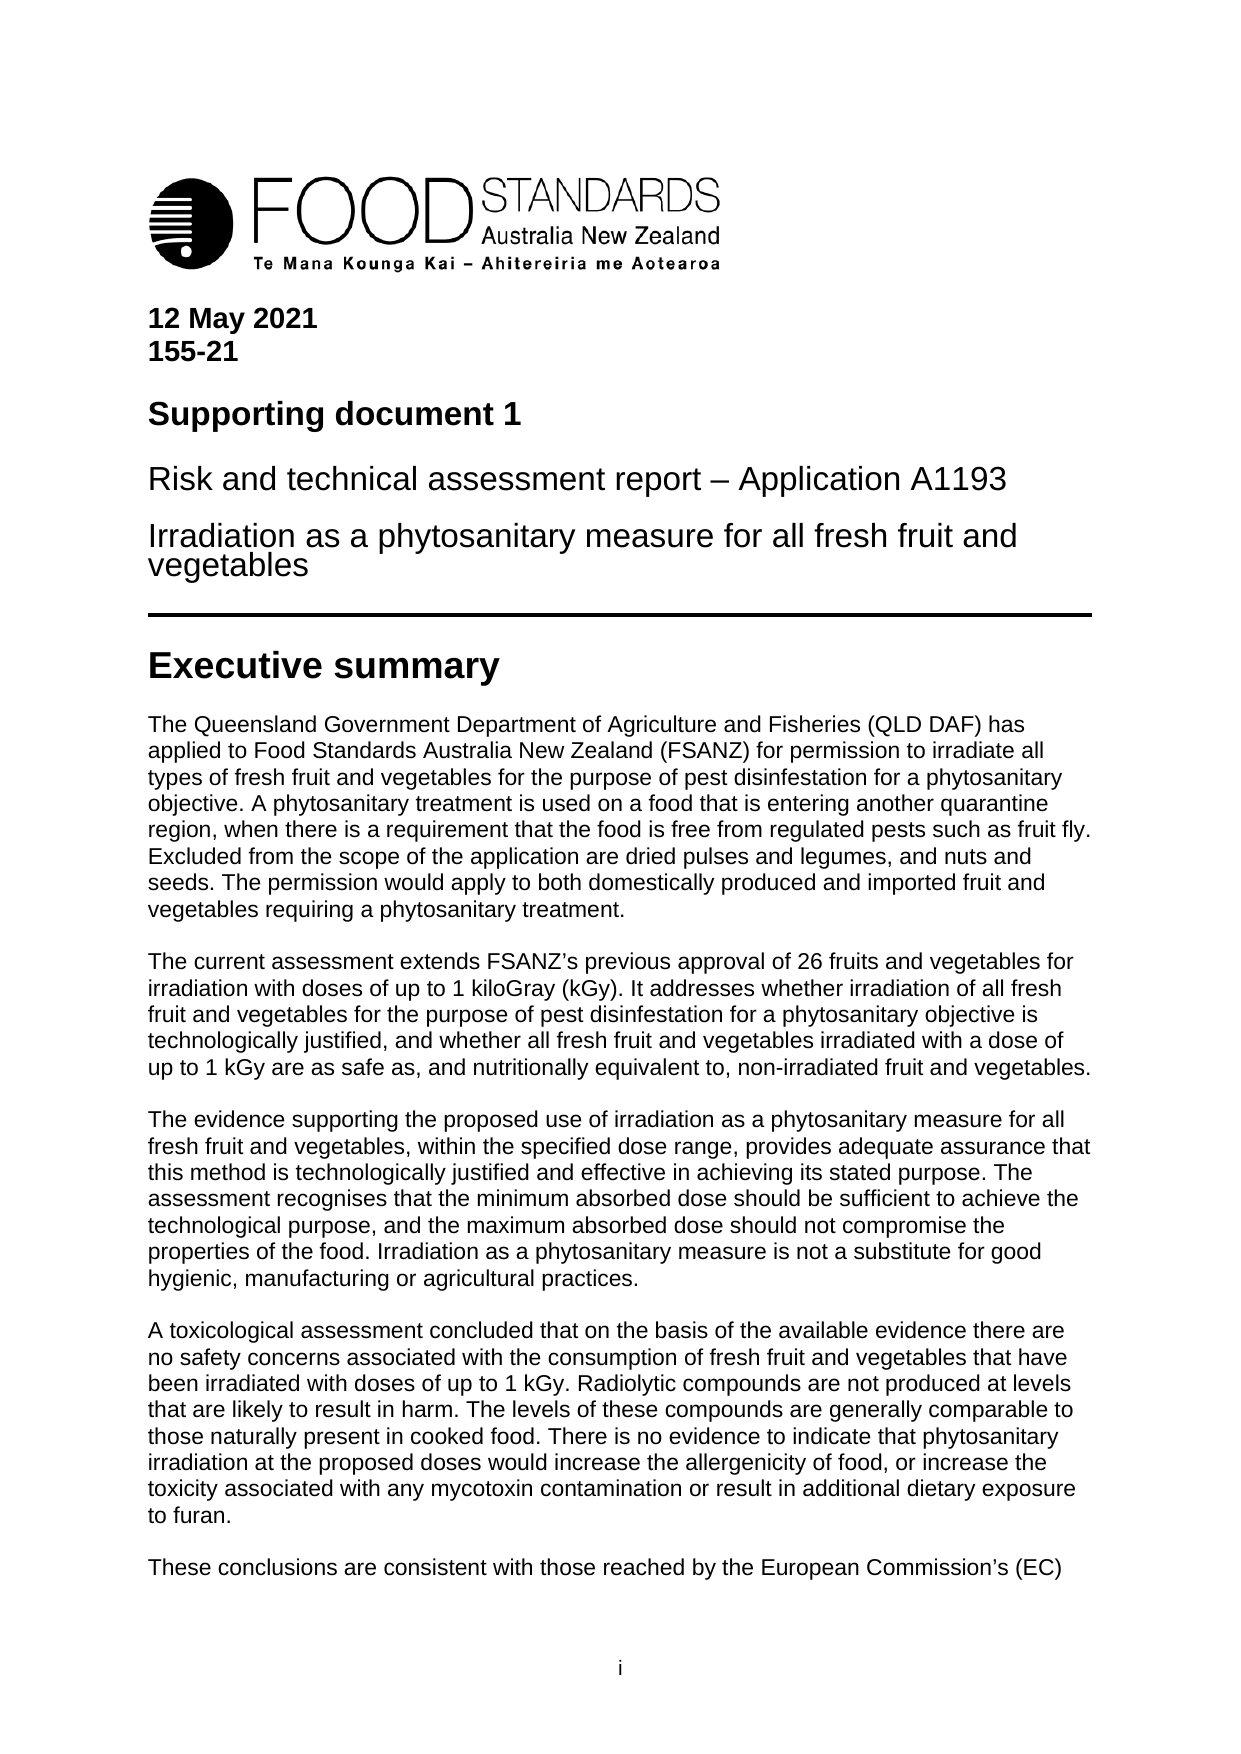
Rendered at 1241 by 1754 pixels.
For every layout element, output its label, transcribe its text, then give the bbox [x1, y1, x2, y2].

text Irradiation as a phytosanitary measure for all fresh fruit and vegetables [148, 524, 1092, 582]
text The evidence supporting the proposed use of irradiation as a phytosanitary measure for all fresh fruit and vegetables, within the specified dose range, provides adequate assurance that this method is technologically justified and effective in achieving its stated purpose. The assessment recognises that the minimum absorbed dose should be sufficient to achieve the technological purpose, and the maximum absorbed dose should not compromise the properties of the food. Irradiation as a phytosanitary measure is not a substitute for good hygienic, manufacturing or agricultural practices. [148, 1106, 1092, 1291]
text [148, 1554, 1092, 1581]
subtitle Executive summary [148, 643, 1092, 686]
text A toxicological assessment concluded that on the basis of the available evidence there are no safety concerns associated with the consumption of fresh fruit and vegetables that have been irradiated with doses of up to 1 kGy. Radiolytic compounds are not produced at levels that are likely to result in harm. The levels of these compounds are generally comparable to those naturally present in cooked food. There is no evidence to indicate that phytosanitary irradiation at the proposed doses would increase the allergenicity of food, or increase the toxicity associated with any mycotoxin contamination or result in additional dietary exposure to furan. [148, 1317, 1092, 1528]
title Supporting document 1 [148, 394, 1092, 433]
title Risk and technical assessment report – Application A1193 [148, 459, 1092, 497]
picture [147, 174, 720, 275]
text The Queensland Government Department of Agriculture and Fisheries (QLD DAF) has applied to Food Standards Australia New Zealand (FSANZ) for permission to irradiate all types of fresh fruit and vegetables for the purpose of pest disinfestation for a phytosanitary objective. A phytosanitary treatment is used on a food that is entering another quarantine region, when there is a requirement that the food is free from regulated pests such as fruit fly. Excluded from the scope of the application are dried pulses and legumes, and nuts and seeds. The permission would apply to both domestically produced and imported fruit and vegetables requiring a phytosanitary treatment. [148, 711, 1092, 922]
text The current assessment extends FSANZ’s previous approval of 26 fruits and vegetables for irradiation with doses of up to 1 kiloGray (kGy). It addresses whether irradiation of all fresh fruit and vegetables for the purpose of pest disinfestation for a phytosanitary objective is technologically justified, and whether all fresh fruit and vegetables irradiated with a dose of up to 1 kGy are as safe as, and nutritionally equivalent to, non-irradiated fruit and vegetables. [148, 948, 1092, 1080]
text 155-21 [148, 334, 1092, 368]
text 12 May 2021 [148, 301, 1092, 334]
